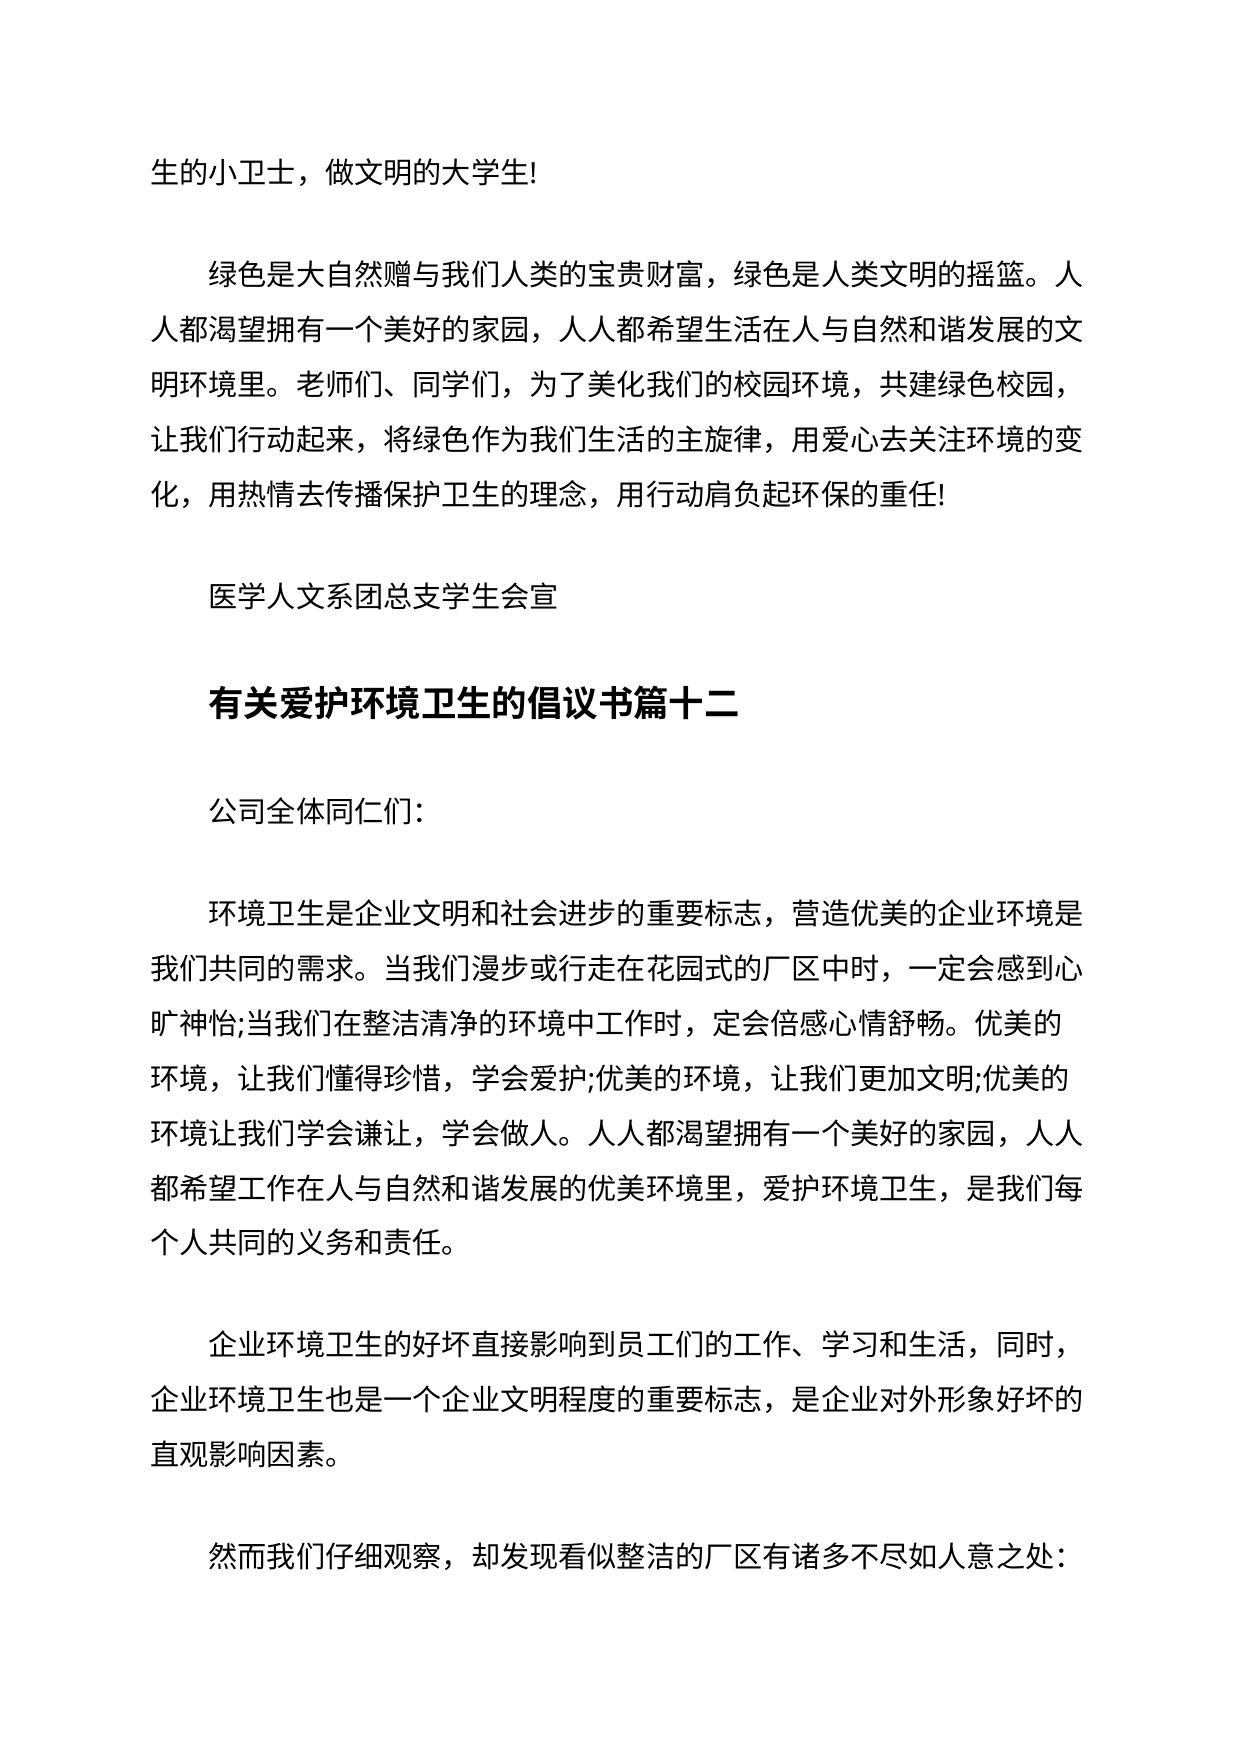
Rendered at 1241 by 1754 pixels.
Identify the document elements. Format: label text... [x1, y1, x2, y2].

text 有关爱护环境卫生的倡议书篇十二 [150, 675, 1090, 727]
text 环境卫生是企业文明和社会进步的重要标志，营造优美的企业环境是我们共同的需求。当我们漫步或行走在花园式的厂区中时，一定会感到心旷神怡;当我们在整洁清净的环境中工作时，定会倍感心情舒畅。优美的环境，让我们懂得珍惜，学会爱护;优美的环境，让我们更加文明;优美的环境让我们学会谦让，学会做人。人人都渴望拥有一个美好的家园，人人都希望工作在人与自然和谐发展的优美环境里，爱护环境卫生，是我们每个人共同的义务和责任。 [150, 891, 1090, 1262]
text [150, 150, 1090, 192]
text 企业环境卫生的好坏直接影响到员工们的工作、学习和生活，同时，企业环境卫生也是一个企业文明程度的重要标志，是企业对外形象好坏的直观影响因素。 [150, 1322, 1090, 1474]
text 绿色是大自然赠与我们人类的宝贵财富，绿色是人类文明的摇篮。人人都渴望拥有一个美好的家园，人人都希望生活在人与自然和谐发展的文明环境里。老师们、同学们，为了美化我们的校园环境，共建绿色校园，让我们行动起来，将绿色作为我们生活的主旋律，用爱心去关注环境的变化，用热情去传播保护卫生的理念，用行动肩负起环保的重任! [150, 252, 1090, 514]
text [150, 1533, 1090, 1576]
text 医学人文系团总支学生会宣 [150, 573, 1090, 616]
text 公司全体同仁们： [150, 789, 1090, 831]
